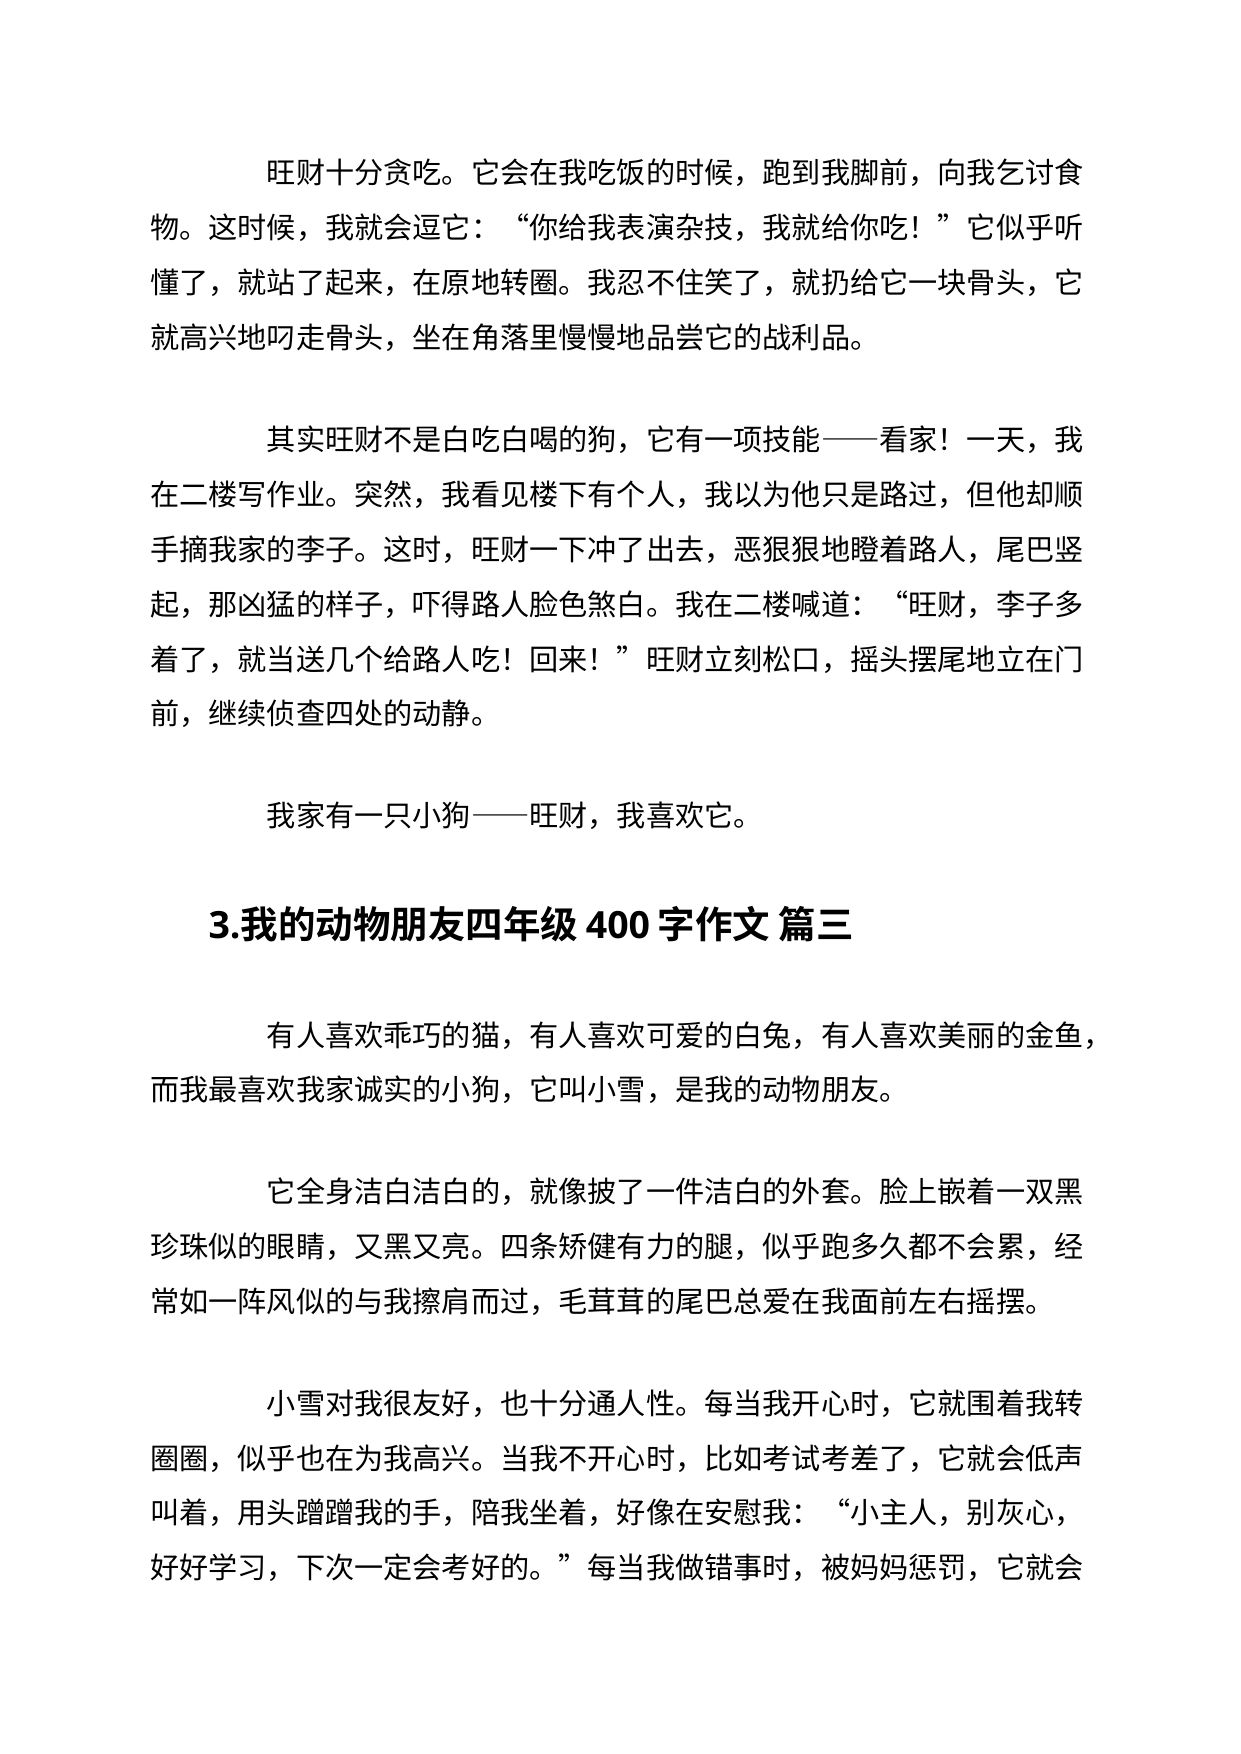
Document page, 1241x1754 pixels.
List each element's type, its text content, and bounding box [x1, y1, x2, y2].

text 其实旺财不是白吃白喝的狗，它有一项技能——看家！一天，我在二楼写作业。突然，我看见楼下有个人，我以为他只是路过，但他却顺手摘我家的李子。这时，旺财一下冲了出去，恶狠狠地瞪着路人，尾巴竖起，那凶猛的样子，吓得路人脸色煞白。我在二楼喊道：“旺财，李子多着了，就当送几个给路人吃！回来！”旺财立刻松口，摇头摆尾地立在门前，继续侦查四处的动静。 [150, 416, 1090, 733]
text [150, 1380, 1090, 1587]
text 旺财十分贪吃。它会在我吃饭的时候，跑到我脚前，向我乞讨食物。这时候，我就会逗它：“你给我表演杂技，我就给你吃！”它似乎听懂了，就站了起来，在原地转圈。我忍不住笑了，就扔给它一块骨头，它就高兴地叼走骨头，坐在角落里慢慢地品尝它的战利品。 [150, 150, 1090, 357]
text 我家有一只小狗——旺财，我喜欢它。 [150, 793, 1090, 835]
text 它全身洁白洁白的，就像披了一件洁白的外套。脸上嵌着一双黑珍珠似的眼睛，又黑又亮。四条矫健有力的腿，似乎跑多久都不会累，经常如一阵风似的与我擦肩而过，毛茸茸的尾巴总爱在我面前左右摇摆。 [150, 1169, 1090, 1321]
text 有人喜欢乖巧的猫，有人喜欢可爱的白兔，有人喜欢美丽的金鱼，而我最喜欢我家诚实的小狗，它叫小雪，是我的动物朋友。 [150, 1012, 1090, 1109]
text 3.我的动物朋友四年级400字作文 篇三 [150, 894, 1090, 949]
